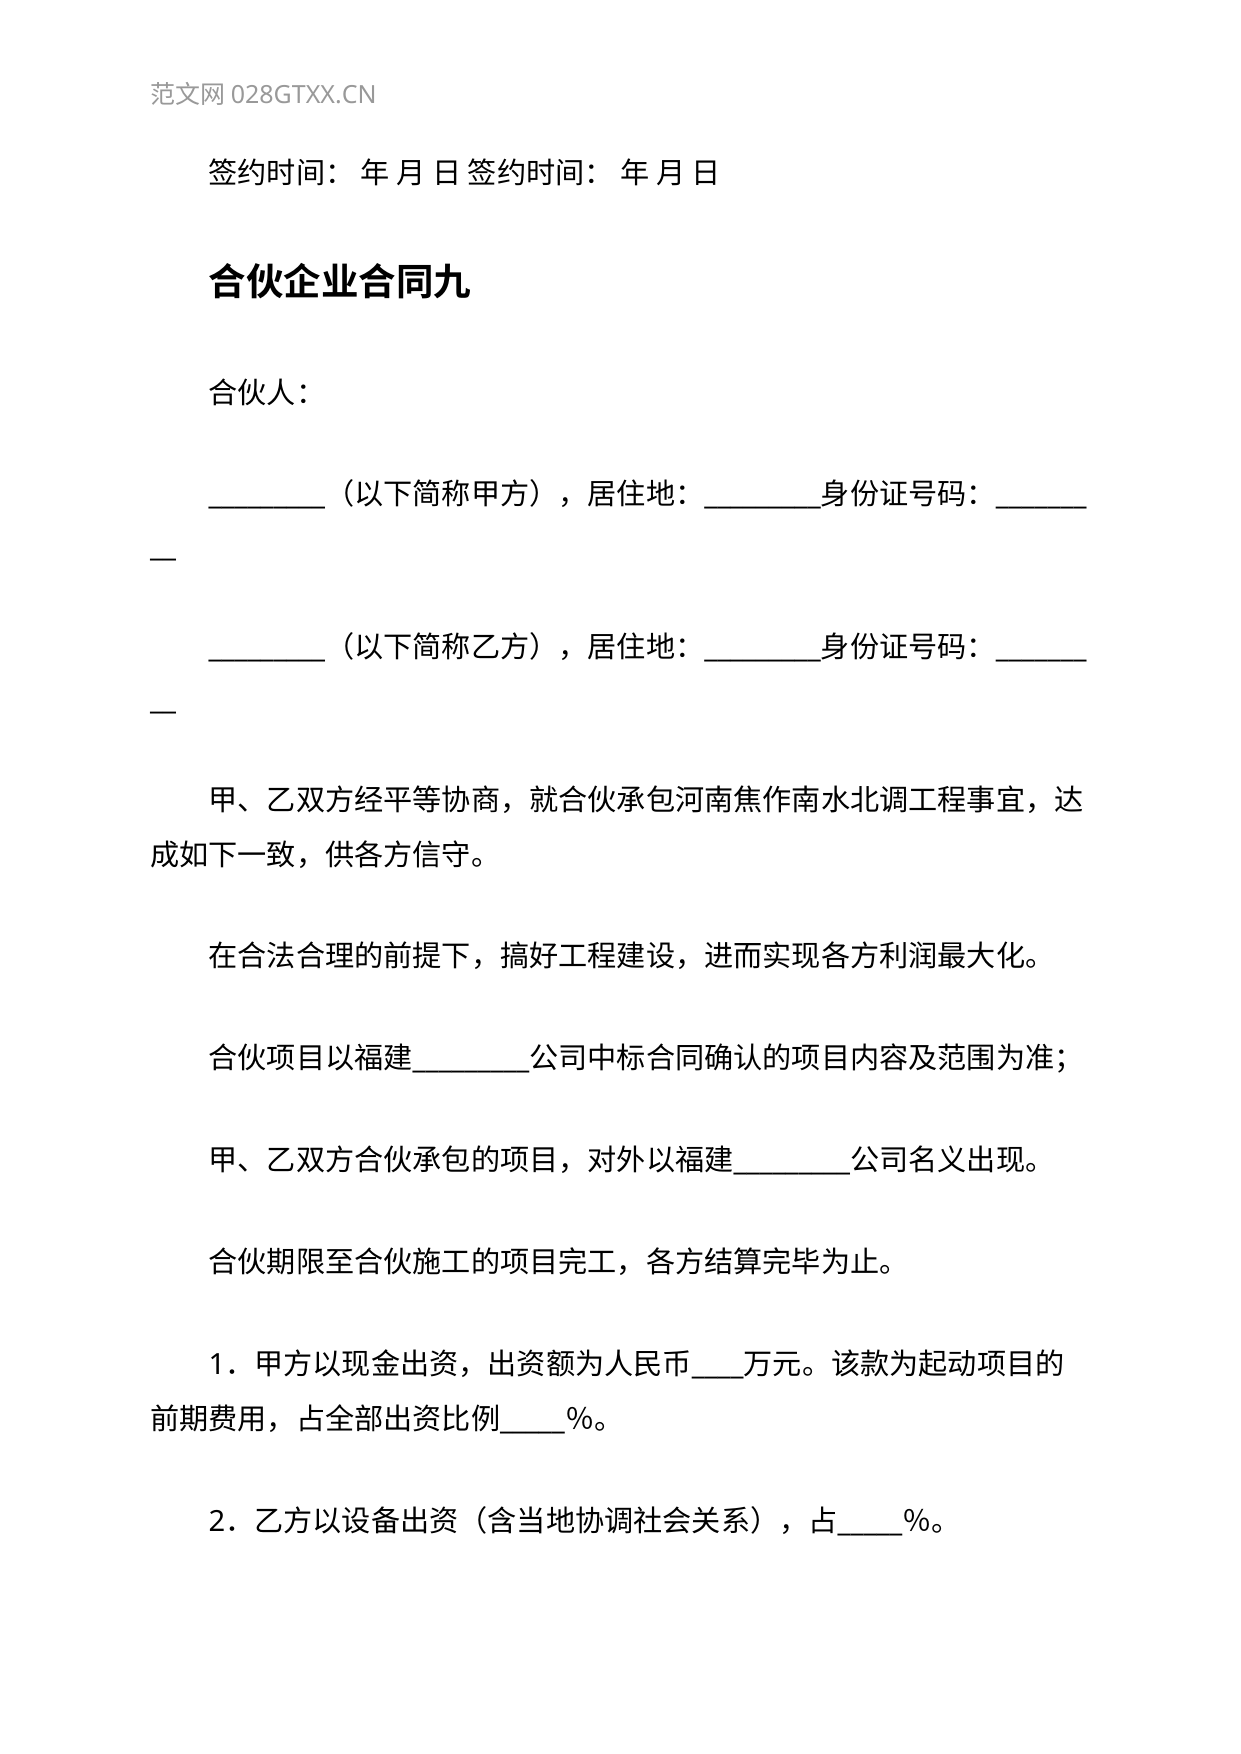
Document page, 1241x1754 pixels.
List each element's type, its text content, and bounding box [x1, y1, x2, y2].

text _________（以下简称乙方），居住地：_________身份证号码：_________ [150, 624, 1090, 718]
text 合伙企业合同九 [150, 252, 1090, 306]
text 合伙项目以福建_________公司中标合同确认的项目内容及范围为准； [150, 1035, 1090, 1077]
text 合伙期限至合伙施工的项目完工，各方结算完毕为止。 [150, 1239, 1090, 1281]
text 1．甲方以现金出资，出资额为人民币____万元。该款为起动项目的前期费用，占全部出资比例_____％。 [150, 1341, 1090, 1438]
text 2．乙方以设备出资（含当地协调社会关系），占_____％。 [150, 1497, 1090, 1540]
text _________（以下简称甲方），居住地：_________身份证号码：_________ [150, 471, 1090, 565]
text 甲、乙双方经平等协商，就合伙承包河南焦作南水北调工程事宜，达成如下一致，供各方信守。 [150, 776, 1090, 873]
text 签约时间： 年 月 日 签约时间： 年 月 日 [150, 150, 1090, 192]
text 甲、乙双方合伙承包的项目，对外以福建_________公司名义出现。 [150, 1137, 1090, 1179]
text 在合法合理的前提下，搞好工程建设，进而实现各方利润最大化。 [150, 933, 1090, 975]
text 合伙人： [150, 369, 1090, 411]
